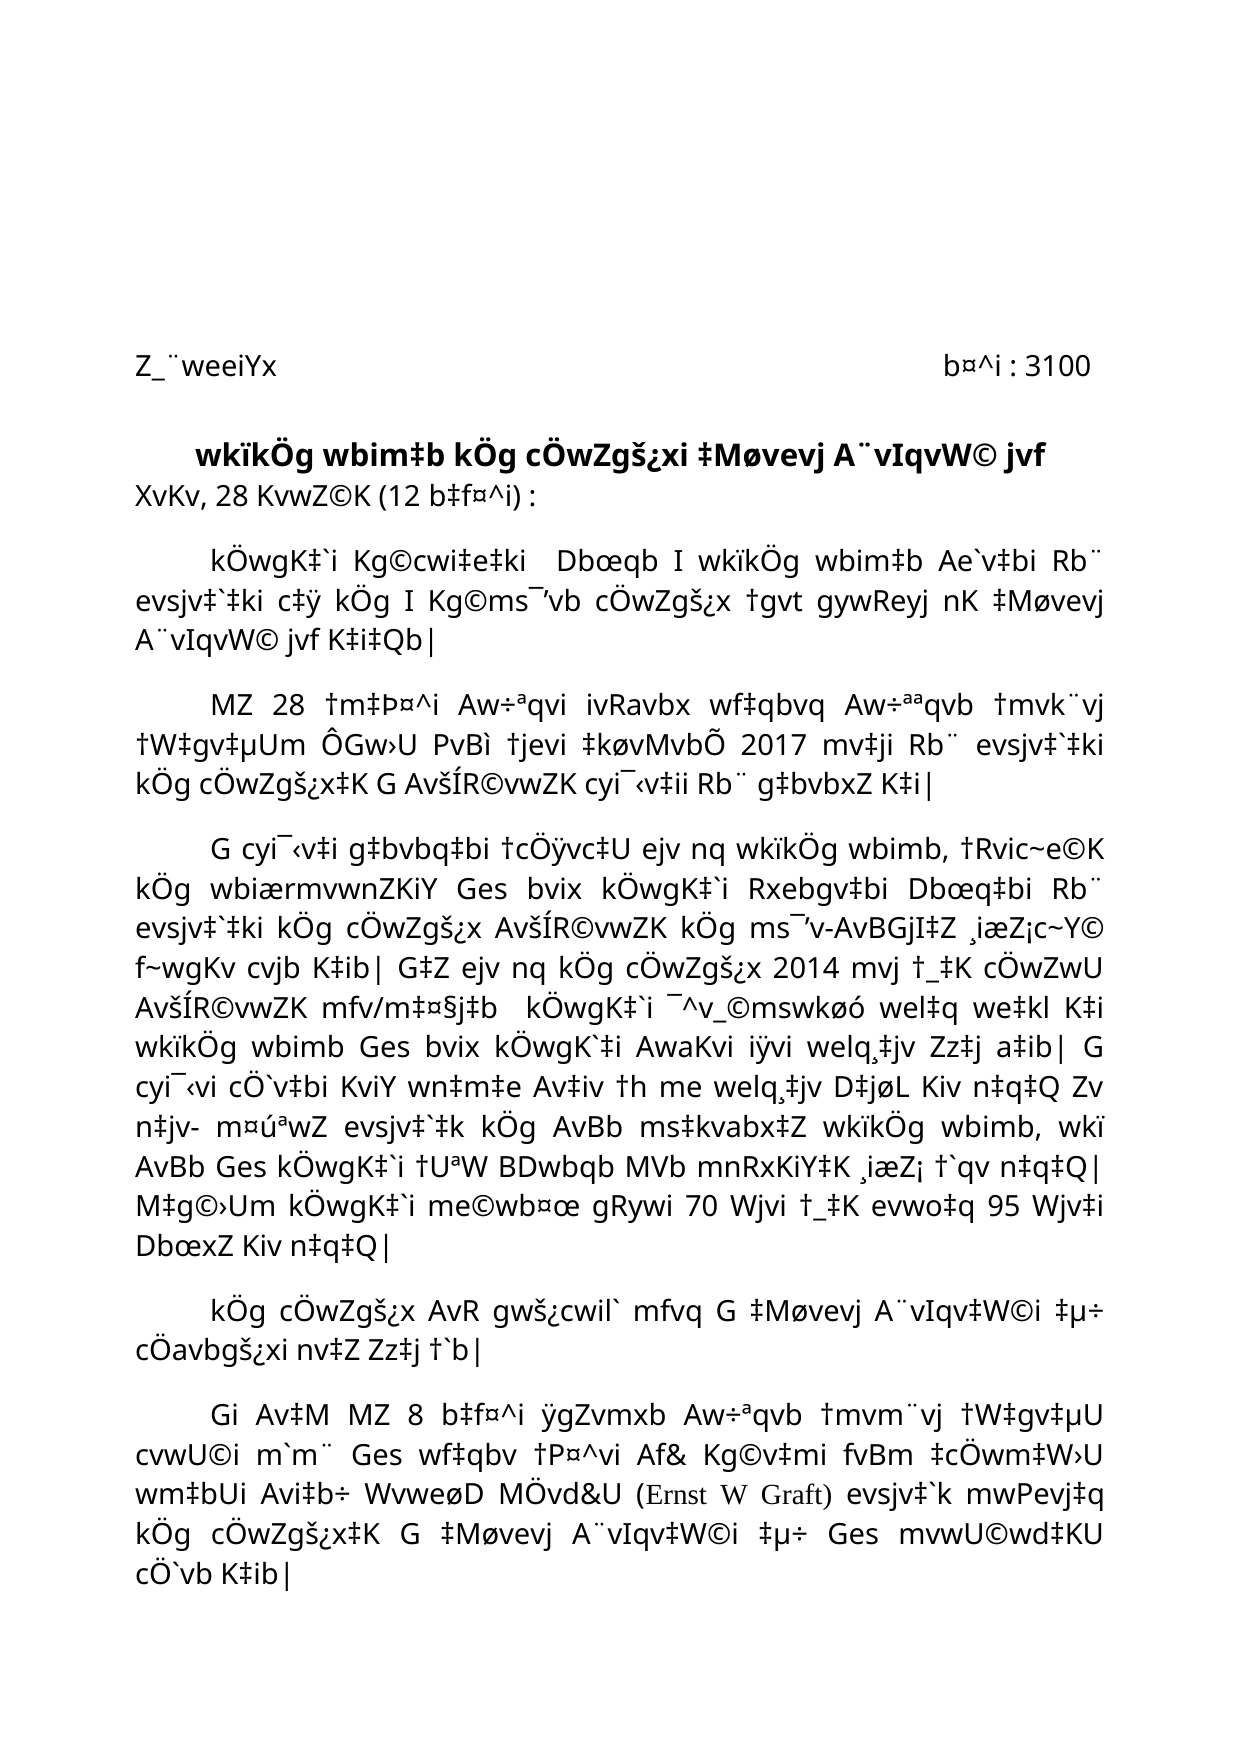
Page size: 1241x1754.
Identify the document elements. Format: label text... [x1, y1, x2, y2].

text wkïkÖg wbim‡b kÖg cÖwZgš¿xi ‡Møvevj A¨vIqvW© jvf [135, 433, 1105, 476]
text Z_¨weeiYx b¤^i : 3100 [135, 345, 1105, 385]
text MZ 28 †m‡Þ¤^i Aw÷ªqvi ivRavbx wf‡qbvq Aw÷ªªqvb †mvk¨vj †W‡gv‡µUm ÔGw›U PvBì †jevi ‡køvMvbÕ 2017 mv‡ji Rb¨ evsjv‡`‡ki kÖg cÖwZgš¿x‡K G AvšÍR©vwZK cyi¯‹v‡ii Rb¨ g‡bvbxZ K‡i| [135, 684, 1105, 803]
text kÖg cÖwZgš¿x AvR gwš¿cwil` mfvq G ‡Møvevj A¨vIqv‡W©i ‡µ÷ cÖavbgš¿xi nv‡Z Zz‡j †`b| [135, 1290, 1105, 1369]
text G cyi¯‹v‡i g‡bvbq‡bi †cÖÿvc‡U ejv nq wkïkÖg wbimb, †Rvic~e©K kÖg wbiærmvwnZKiY Ges bvix kÖwgK‡`i Rxebgv‡bi Dbœq‡bi Rb¨ evsjv‡`‡ki kÖg cÖwZgš¿x AvšÍR©vwZK kÖg ms¯’v-AvBGjI‡Z ¸iæZ¡c~Y© f~wgKv cvjb K‡ib| G‡Z ejv nq kÖg cÖwZgš¿x 2014 mvj †_‡K cÖwZwU AvšÍR©vwZK mfv/m‡¤§j‡b kÖwgK‡`i ¯^v_©mswkøó wel‡q we‡kl K‡i wkïkÖg wbimb Ges bvix kÖwgK`‡i AwaKvi iÿvi welq¸‡jv Zz‡j a‡ib| G cyi¯‹vi cÖ`v‡bi KviY wn‡m‡e Av‡iv †h me welq¸‡jv D‡jøL Kiv n‡q‡Q Zv n‡jv- m¤úªwZ evsjv‡`‡k kÖg AvBb ms‡kvabx‡Z wkïkÖg wbimb, wkï AvBb Ges kÖwgK‡`i †UªW BDwbqb MVb mnRxKiY‡K ¸iæZ¡ †`qv n‡q‡Q| M‡g©›Um kÖwgK‡`i me©wb¤œ gRywi 70 Wjvi †_‡K evwo‡q 95 Wjv‡i DbœxZ Kiv n‡q‡Q| [135, 828, 1105, 1265]
text kÖwgK‡`i Kg©cwi‡e‡ki Dbœqb I wkïkÖg wbim‡b Ae`v‡bi Rb¨ evsjv‡`‡ki c‡ÿ kÖg I Kg©ms¯’vb cÖwZgš¿x †gvt gywReyj nK ‡Møvevj A¨vIqvW© jvf K‡i‡Qb| [135, 540, 1105, 659]
text XvKv, 28 KvwZ©K (12 b‡f¤^i) : [135, 476, 1105, 515]
text Gi Av‡M MZ 8 b‡f¤^i ÿgZvmxb Aw÷ªqvb †mvm¨vj †W‡gv‡µU cvwU©i m`m¨ Ges wf‡qbv †P¤^vi Af& Kg©v‡mi fvBm ‡cÖwm‡W›U wm‡bUi Avi‡b÷ WvweøD MÖvd&U (Ernst W Graft) evsjv‡`k mwPevj‡q kÖg cÖwZgš¿x‡K G ‡Møvevj A¨vIqv‡W©i ‡µ÷ Ges mvwU©wd‡KU cÖ`vb K‡ib| [135, 1394, 1105, 1593]
